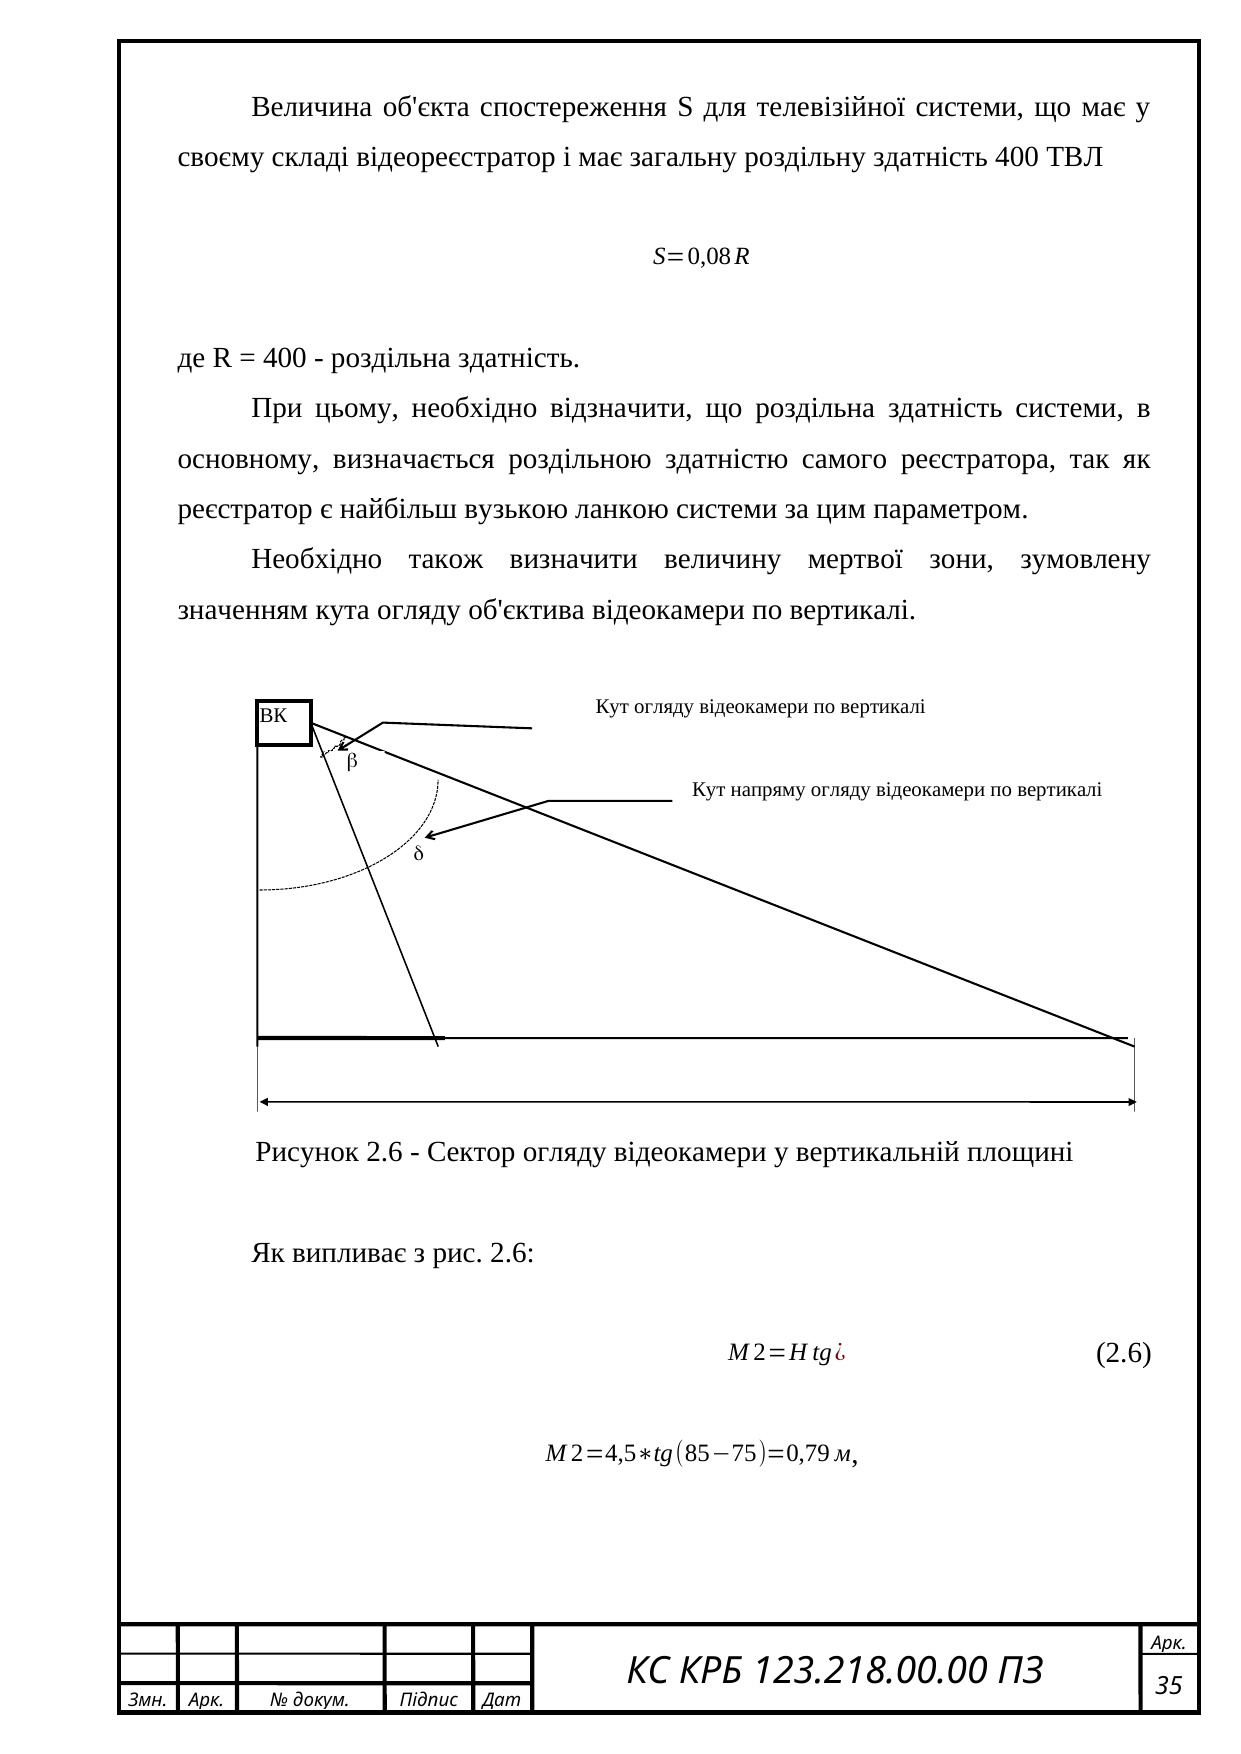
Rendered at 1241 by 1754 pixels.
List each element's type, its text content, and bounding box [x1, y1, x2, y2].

text Рисунок 2.6 - Сектор огляду відеокамери у вертикальній площині [177, 1134, 1152, 1168]
text При цьому, необхідно відзначити, що роздільна здатність системи, в основному, визначається роздільною здатністю самого реєстратора, так як реєстратор є найбільш вузькою ланкою системи за цим параметром. [177, 391, 1152, 525]
text Величина об'єкта спостереження S для телевізійної системи, що має у своєму складі відеореєстратор і має загальну роздільну здатність 400 ТВЛ [177, 89, 1152, 172]
text (2.6) [177, 1336, 1152, 1369]
text де R = 400 - роздільна здатність. [177, 340, 1152, 374]
text Як випливає з рис. 2.6: [177, 1235, 1152, 1268]
text Необхідно також визначити величину мертвої зони, зумовлену значенням кута огляду об'єктива відеокамери по вертикалі. [177, 541, 1152, 625]
text , [177, 1436, 1152, 1470]
